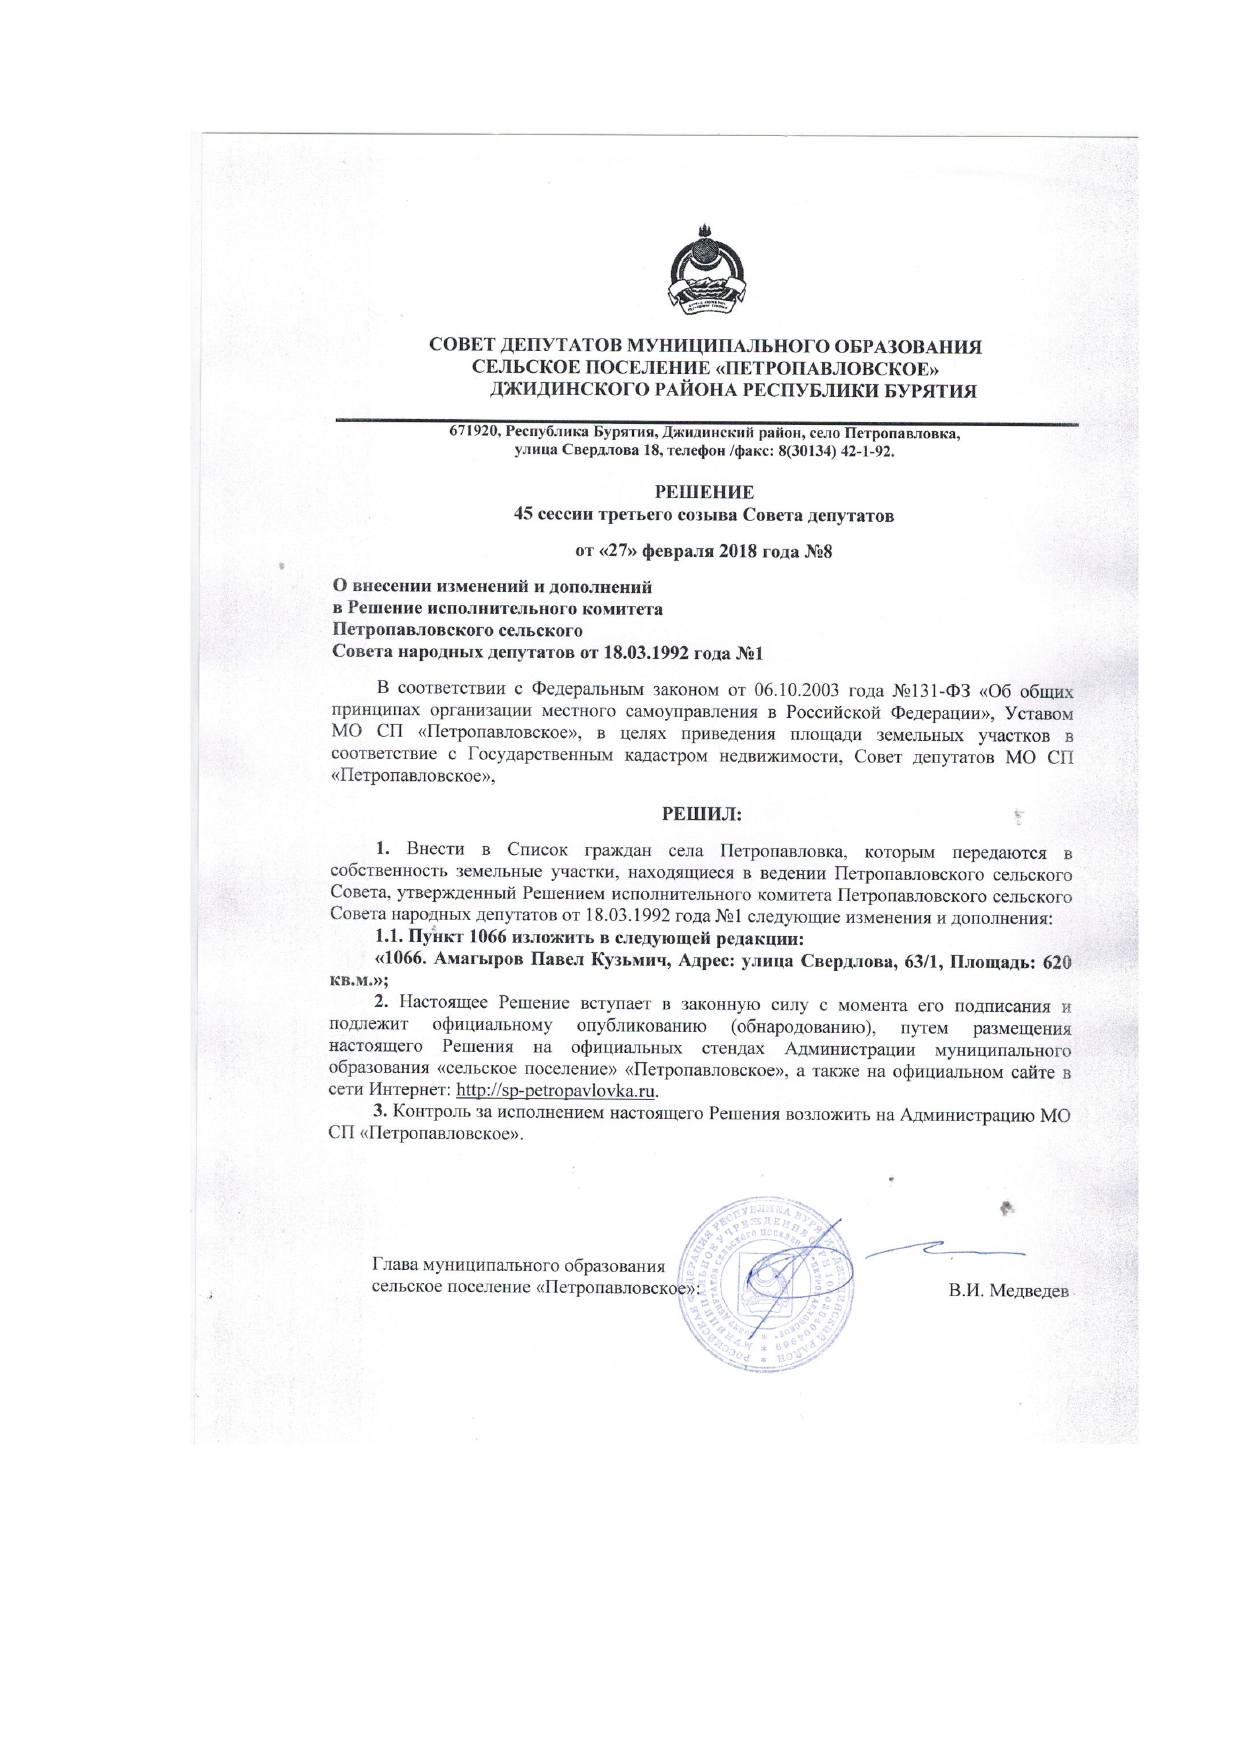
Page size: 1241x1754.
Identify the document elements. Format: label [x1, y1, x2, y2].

picture [177, 118, 1152, 1458]
